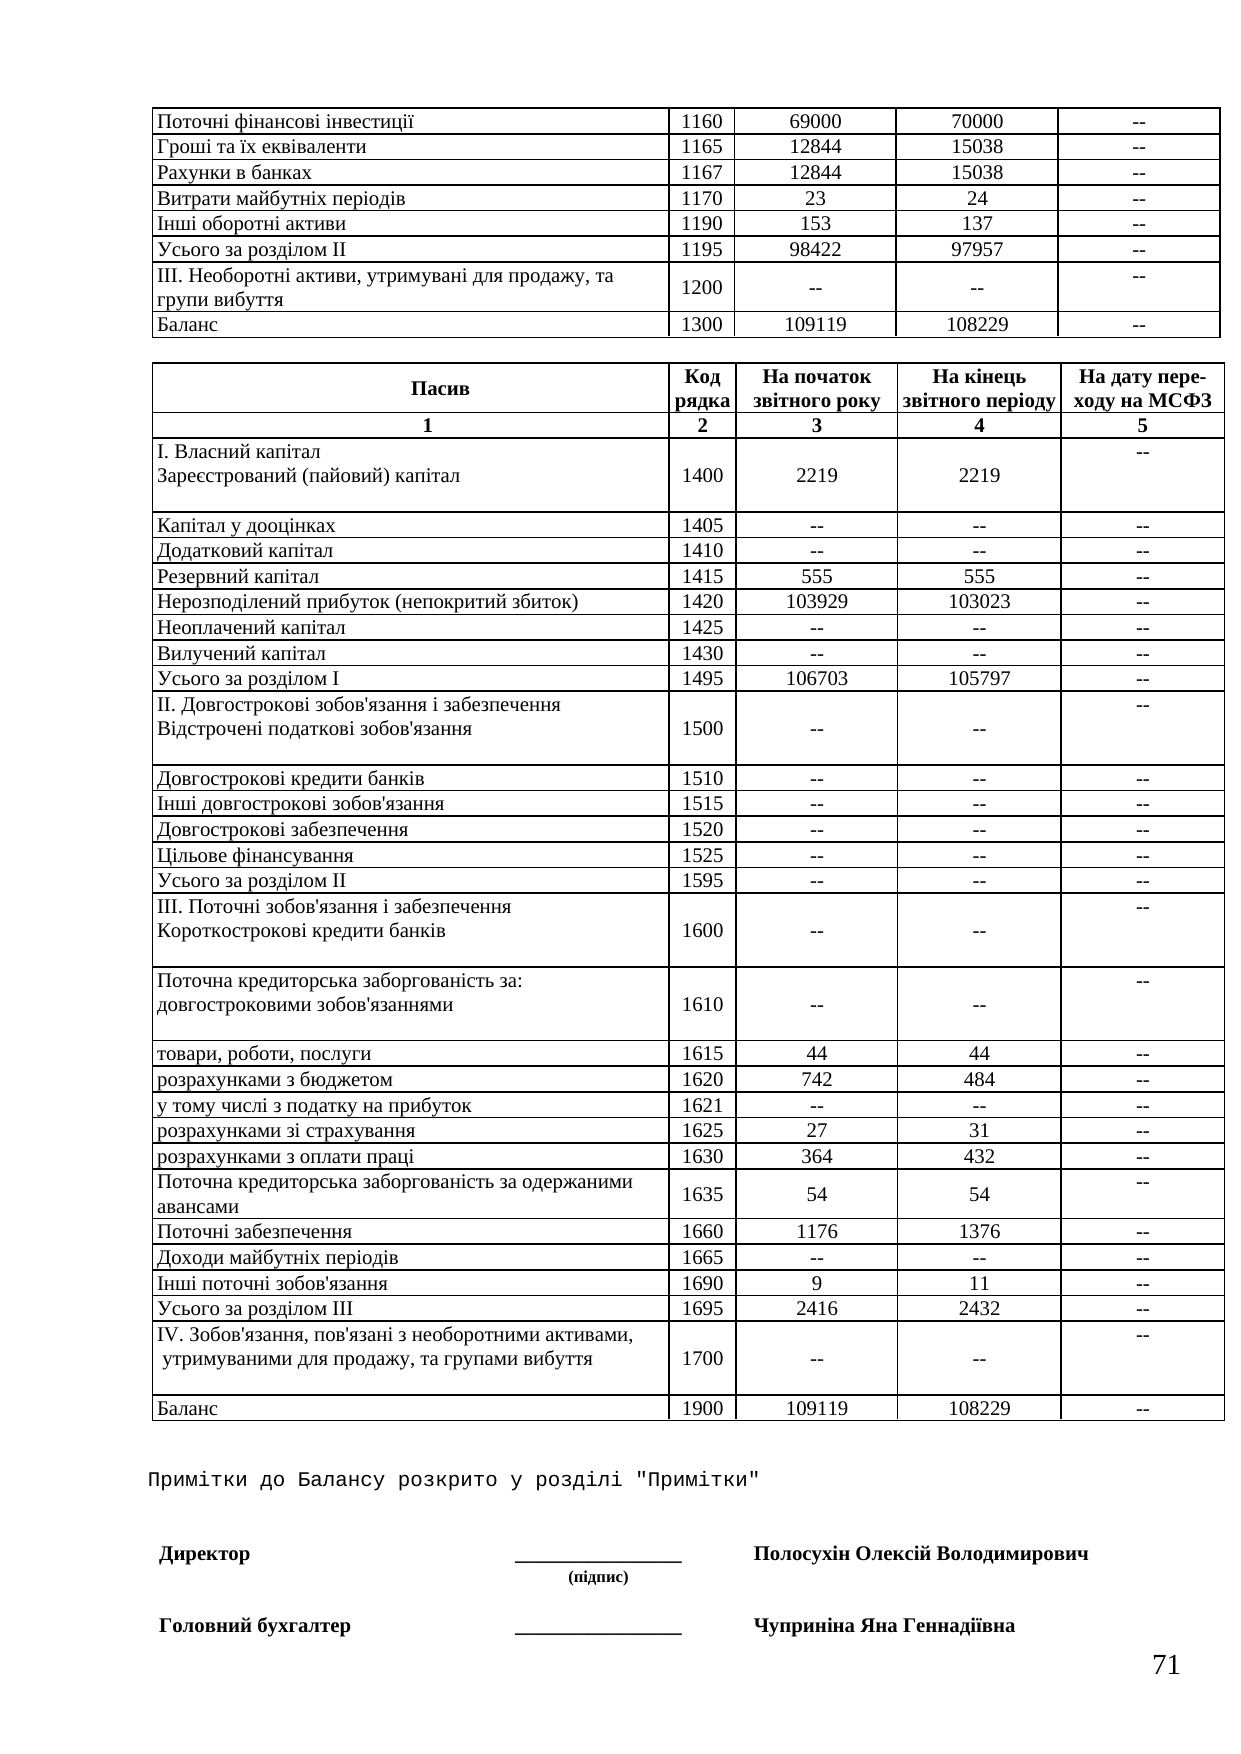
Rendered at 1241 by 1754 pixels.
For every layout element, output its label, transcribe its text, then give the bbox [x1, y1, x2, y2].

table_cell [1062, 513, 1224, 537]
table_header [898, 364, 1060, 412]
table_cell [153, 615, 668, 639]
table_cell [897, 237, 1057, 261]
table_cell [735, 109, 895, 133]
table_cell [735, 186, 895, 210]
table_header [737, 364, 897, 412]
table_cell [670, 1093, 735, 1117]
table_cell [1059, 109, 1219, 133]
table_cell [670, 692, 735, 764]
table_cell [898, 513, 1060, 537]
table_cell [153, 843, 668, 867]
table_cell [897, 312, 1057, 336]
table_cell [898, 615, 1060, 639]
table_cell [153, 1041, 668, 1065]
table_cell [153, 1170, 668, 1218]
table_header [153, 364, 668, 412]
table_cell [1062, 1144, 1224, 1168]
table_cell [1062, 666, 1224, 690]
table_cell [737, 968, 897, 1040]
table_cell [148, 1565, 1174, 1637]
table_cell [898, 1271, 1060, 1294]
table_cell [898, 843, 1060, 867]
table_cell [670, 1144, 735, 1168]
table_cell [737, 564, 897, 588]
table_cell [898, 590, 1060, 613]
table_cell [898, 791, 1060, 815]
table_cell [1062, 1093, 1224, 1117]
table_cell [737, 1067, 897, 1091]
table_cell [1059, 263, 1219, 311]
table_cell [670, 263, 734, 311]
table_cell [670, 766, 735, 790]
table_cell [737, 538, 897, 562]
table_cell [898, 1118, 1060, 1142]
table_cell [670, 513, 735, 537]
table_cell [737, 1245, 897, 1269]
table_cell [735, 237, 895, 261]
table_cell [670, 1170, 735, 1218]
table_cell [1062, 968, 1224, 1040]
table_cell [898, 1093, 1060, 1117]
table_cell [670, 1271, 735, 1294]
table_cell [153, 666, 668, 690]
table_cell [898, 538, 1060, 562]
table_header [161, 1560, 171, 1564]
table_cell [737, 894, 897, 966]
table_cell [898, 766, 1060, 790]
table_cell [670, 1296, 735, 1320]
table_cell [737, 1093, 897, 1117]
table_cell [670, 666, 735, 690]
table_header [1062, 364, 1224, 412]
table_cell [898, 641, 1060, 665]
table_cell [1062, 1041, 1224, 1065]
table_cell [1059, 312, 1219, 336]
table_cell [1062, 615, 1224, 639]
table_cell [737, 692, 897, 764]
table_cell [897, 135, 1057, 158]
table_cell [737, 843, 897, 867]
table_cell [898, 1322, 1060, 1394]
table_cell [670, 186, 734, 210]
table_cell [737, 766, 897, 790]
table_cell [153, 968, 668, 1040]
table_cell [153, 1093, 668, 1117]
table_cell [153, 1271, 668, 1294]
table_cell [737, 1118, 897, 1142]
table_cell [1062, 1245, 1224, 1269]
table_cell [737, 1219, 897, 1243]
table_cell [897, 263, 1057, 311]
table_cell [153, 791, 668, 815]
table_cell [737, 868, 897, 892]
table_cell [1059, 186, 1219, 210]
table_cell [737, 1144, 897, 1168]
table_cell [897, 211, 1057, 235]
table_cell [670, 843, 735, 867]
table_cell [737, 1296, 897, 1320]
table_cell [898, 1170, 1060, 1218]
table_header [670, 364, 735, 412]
text Примітки до Балансу розкрито у розділі "Примітки" [148, 1469, 1181, 1493]
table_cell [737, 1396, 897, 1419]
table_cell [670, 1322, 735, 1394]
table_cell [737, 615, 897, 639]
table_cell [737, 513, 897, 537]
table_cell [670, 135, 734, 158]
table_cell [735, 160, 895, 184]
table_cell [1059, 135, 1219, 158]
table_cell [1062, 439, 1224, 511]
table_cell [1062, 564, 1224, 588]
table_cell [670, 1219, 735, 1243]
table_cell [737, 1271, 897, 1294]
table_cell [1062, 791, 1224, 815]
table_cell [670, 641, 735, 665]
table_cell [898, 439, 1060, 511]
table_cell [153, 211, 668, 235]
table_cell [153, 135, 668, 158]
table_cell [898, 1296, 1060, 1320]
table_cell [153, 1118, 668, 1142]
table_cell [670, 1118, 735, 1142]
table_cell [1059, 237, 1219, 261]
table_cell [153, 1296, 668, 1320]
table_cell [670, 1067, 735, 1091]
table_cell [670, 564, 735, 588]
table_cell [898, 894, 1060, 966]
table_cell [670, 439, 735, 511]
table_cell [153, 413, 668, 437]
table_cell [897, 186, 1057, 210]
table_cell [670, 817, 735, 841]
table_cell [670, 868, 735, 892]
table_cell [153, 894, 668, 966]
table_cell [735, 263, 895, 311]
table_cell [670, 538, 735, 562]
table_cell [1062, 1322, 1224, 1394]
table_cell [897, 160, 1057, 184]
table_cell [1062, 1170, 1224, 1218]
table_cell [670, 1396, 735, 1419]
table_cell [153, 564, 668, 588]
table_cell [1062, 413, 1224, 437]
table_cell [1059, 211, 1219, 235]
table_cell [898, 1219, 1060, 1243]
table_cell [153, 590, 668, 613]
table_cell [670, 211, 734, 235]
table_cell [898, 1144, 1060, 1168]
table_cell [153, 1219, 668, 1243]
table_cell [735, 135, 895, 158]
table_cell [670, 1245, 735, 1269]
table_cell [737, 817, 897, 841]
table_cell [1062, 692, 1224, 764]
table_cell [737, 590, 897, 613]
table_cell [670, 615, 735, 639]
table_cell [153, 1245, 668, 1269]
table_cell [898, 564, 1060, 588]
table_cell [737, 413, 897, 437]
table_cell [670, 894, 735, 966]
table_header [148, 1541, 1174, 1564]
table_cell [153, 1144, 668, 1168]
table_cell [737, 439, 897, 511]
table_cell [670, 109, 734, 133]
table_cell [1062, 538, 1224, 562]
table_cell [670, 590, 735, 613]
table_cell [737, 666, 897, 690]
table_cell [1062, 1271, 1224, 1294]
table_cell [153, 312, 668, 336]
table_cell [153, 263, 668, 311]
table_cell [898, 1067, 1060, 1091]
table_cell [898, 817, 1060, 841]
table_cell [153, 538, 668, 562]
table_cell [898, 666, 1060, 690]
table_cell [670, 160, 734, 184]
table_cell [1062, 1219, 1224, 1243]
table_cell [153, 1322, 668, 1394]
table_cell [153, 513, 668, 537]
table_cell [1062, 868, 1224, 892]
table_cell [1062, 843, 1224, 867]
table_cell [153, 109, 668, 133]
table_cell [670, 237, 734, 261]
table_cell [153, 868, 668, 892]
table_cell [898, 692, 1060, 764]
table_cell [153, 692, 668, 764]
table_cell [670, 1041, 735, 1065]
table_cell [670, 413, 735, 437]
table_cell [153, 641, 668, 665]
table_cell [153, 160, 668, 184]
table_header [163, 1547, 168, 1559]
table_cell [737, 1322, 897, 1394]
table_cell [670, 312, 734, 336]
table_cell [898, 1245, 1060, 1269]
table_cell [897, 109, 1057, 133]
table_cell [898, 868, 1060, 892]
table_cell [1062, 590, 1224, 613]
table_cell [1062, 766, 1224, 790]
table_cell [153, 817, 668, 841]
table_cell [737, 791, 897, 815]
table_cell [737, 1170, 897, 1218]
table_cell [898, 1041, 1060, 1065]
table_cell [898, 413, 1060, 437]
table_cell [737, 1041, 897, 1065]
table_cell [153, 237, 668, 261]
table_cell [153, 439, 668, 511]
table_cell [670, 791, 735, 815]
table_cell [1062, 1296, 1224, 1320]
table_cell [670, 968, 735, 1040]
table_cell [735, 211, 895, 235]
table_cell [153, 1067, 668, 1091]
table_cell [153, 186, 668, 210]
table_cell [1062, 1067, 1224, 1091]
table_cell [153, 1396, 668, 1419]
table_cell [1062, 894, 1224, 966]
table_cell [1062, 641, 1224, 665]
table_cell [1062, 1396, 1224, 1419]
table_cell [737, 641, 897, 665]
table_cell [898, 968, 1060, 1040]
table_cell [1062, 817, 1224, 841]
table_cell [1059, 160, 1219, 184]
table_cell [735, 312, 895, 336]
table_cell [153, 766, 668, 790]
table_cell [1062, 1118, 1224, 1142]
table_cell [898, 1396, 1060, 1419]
